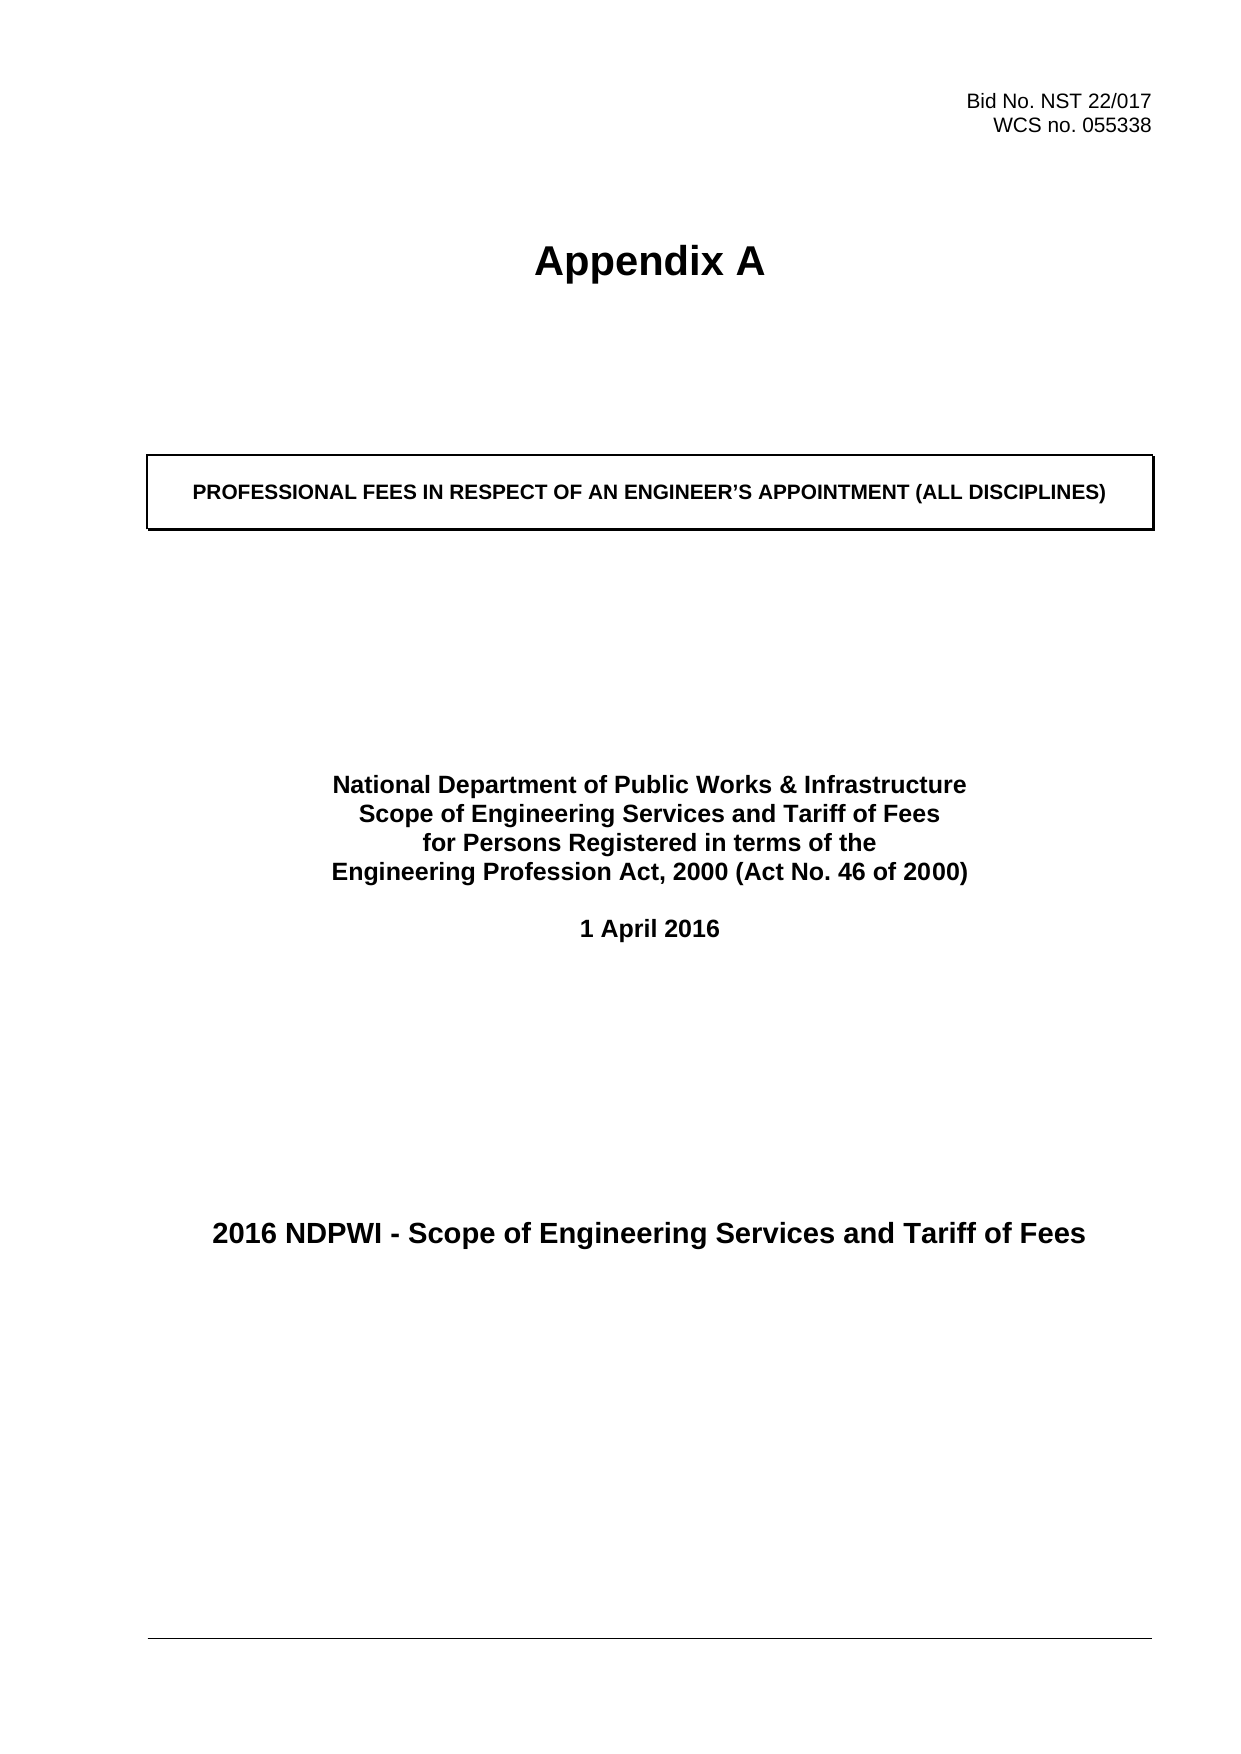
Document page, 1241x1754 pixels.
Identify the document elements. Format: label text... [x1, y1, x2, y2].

text 1 April 2016 [148, 914, 1152, 943]
text Scope of Engineering Services and Tariff of Fees [148, 799, 1152, 828]
text National Department of Public Works & Infrastructure [148, 771, 1152, 799]
text PROFESSIONAL FEES IN RESPECT OF AN ENGINEER’S APPOINTMENT (ALL DISCIPLINES) [148, 480, 1152, 504]
text Engineering Profession Act, 2000 (Act No. 46 of 2000) [148, 857, 1152, 886]
text 2016 NDPWI - Scope of Engineering Services and Tariff of Fees [148, 1216, 1152, 1250]
text for Persons Registered in terms of the [148, 828, 1152, 857]
text Appendix A [148, 236, 1152, 284]
